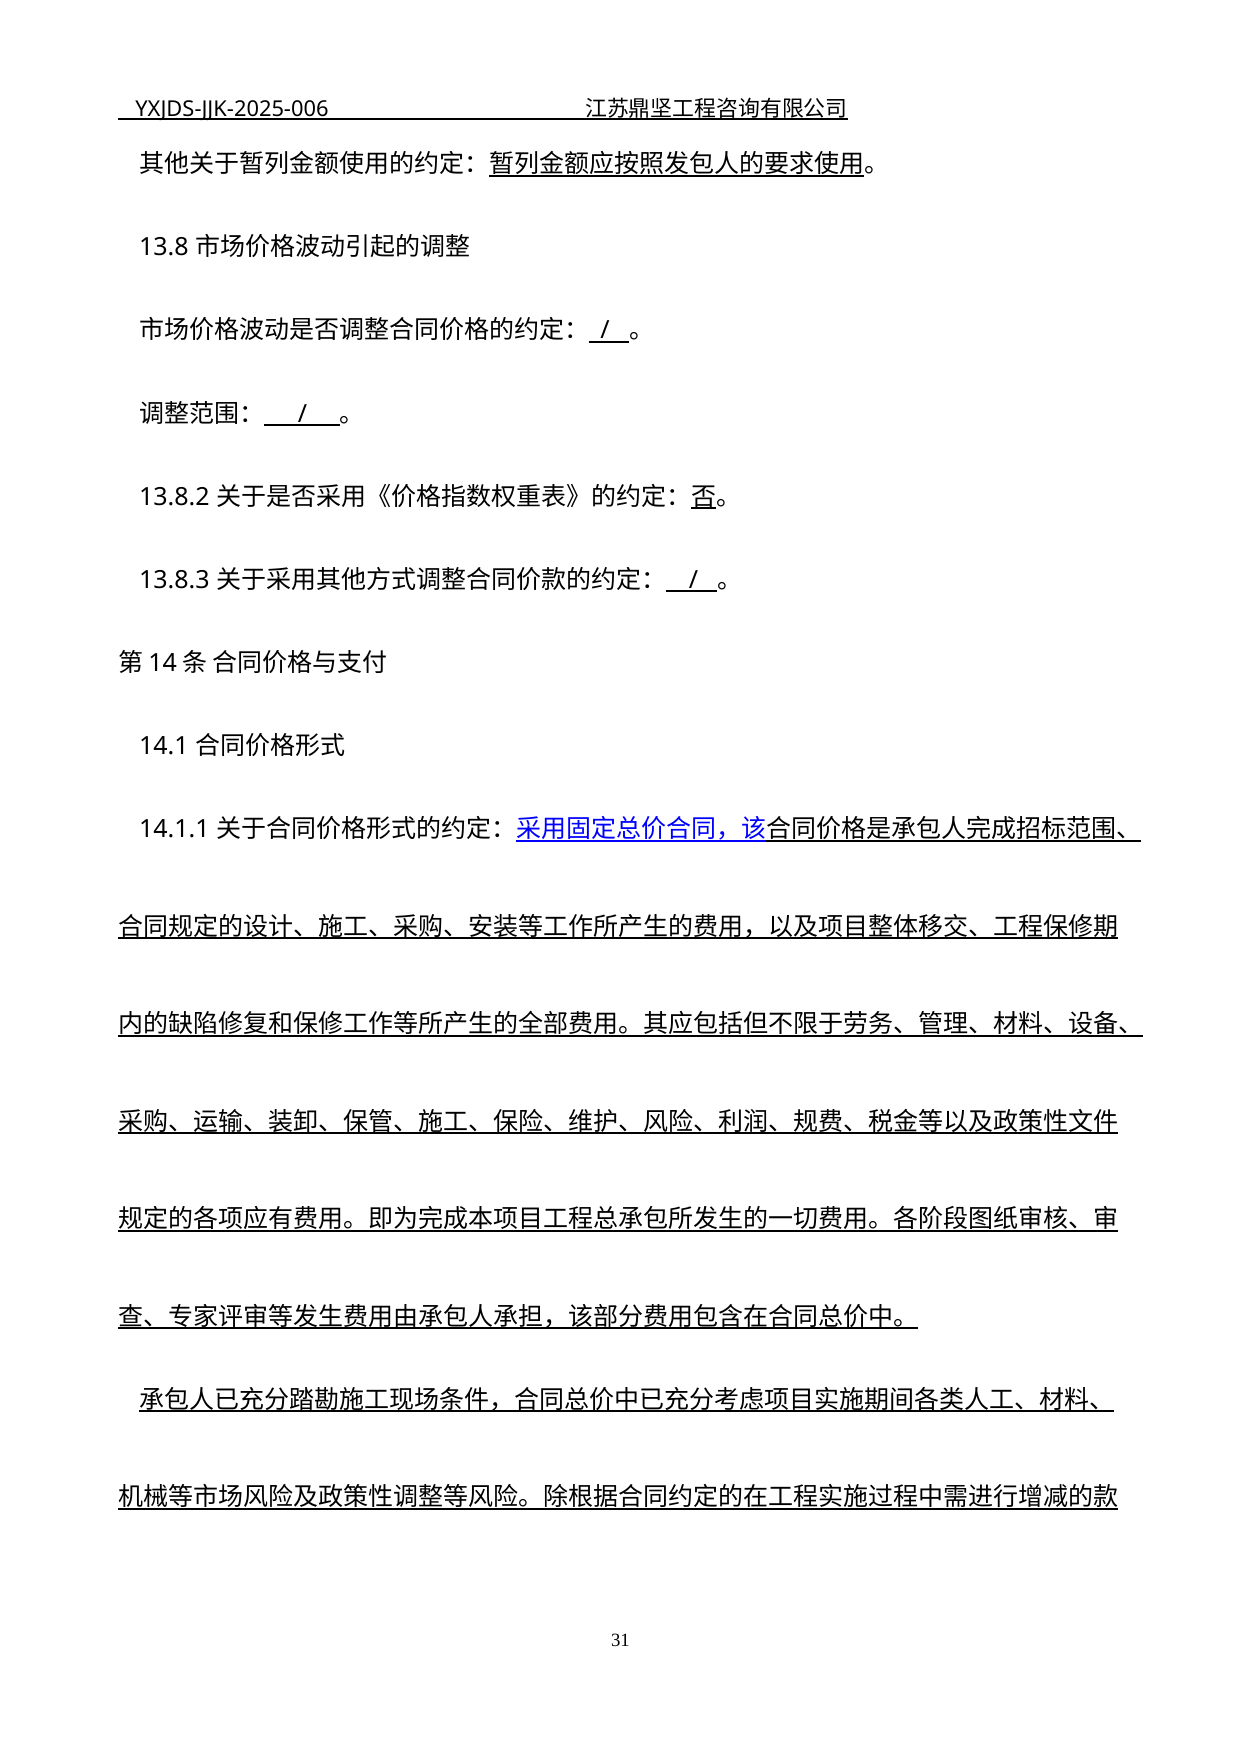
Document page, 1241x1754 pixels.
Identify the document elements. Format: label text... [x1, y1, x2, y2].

text 14.1.1 关于合同价格形式的约定：采用固定总价合同，该合同价格是承包人完成招标范围、合同规定的设计、施工、采购、安装等工作所产生的费用，以及项目整体移交、工程保修期内的缺陷修复和保修工作等所产生的全部费用。其应包括但不限于劳务、管理、材料、设备、采购、运输、装卸、保管、施工、保险、维护、风险、利润、规费、税金等以及政策性文件规定的各项应有费用。即为完成本项目工程总承包所发生的一切费用。各阶段图纸审核、审查、专家评审等发生费用由承包人承担，该部分费用包含在合同总价中。 [118, 1037, 1122, 1347]
text 市场价格波动是否调整合同价格的约定： / 。 [118, 296, 1122, 361]
text 13.8.3 关于采用其他方式调整合同价款的约定： / 。 [118, 545, 1122, 610]
text 14.1.1 关于合同价格形式的约定：采用固定总价合同，该合同价格是承包人完成招标范围、合同规定的设计、施工、采购、安装等工作所产生的费用，以及项目整体移交、工程保修期内的缺陷修复和保修工作等所产生的全部费用。其应包括但不限于劳务、管理、材料、设备、采购、运输、装卸、保管、施工、保险、维护、风险、利润、规费、税金等以及政策性文件规定的各项应有费用。即为完成本项目工程总承包所发生的一切费用。各阶段图纸审核、审查、专家评审等发生费用由承包人承担，该部分费用包含在合同总价中。 [118, 794, 1122, 1035]
text 13.8 市场价格波动引起的调整 [118, 212, 1122, 277]
text 14.1 合同价格形式 [118, 711, 1122, 776]
text 13.8.2 关于是否采用《价格指数权重表》的约定：否。 [118, 462, 1122, 527]
text 调整范围： / 。 [118, 379, 1122, 444]
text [118, 1365, 1122, 1527]
text 其他关于暂列金额使用的约定：暂列金额应按照发包人的要求使用。 [118, 129, 1122, 194]
text 第14条 合同价格与支付 [118, 628, 1122, 693]
